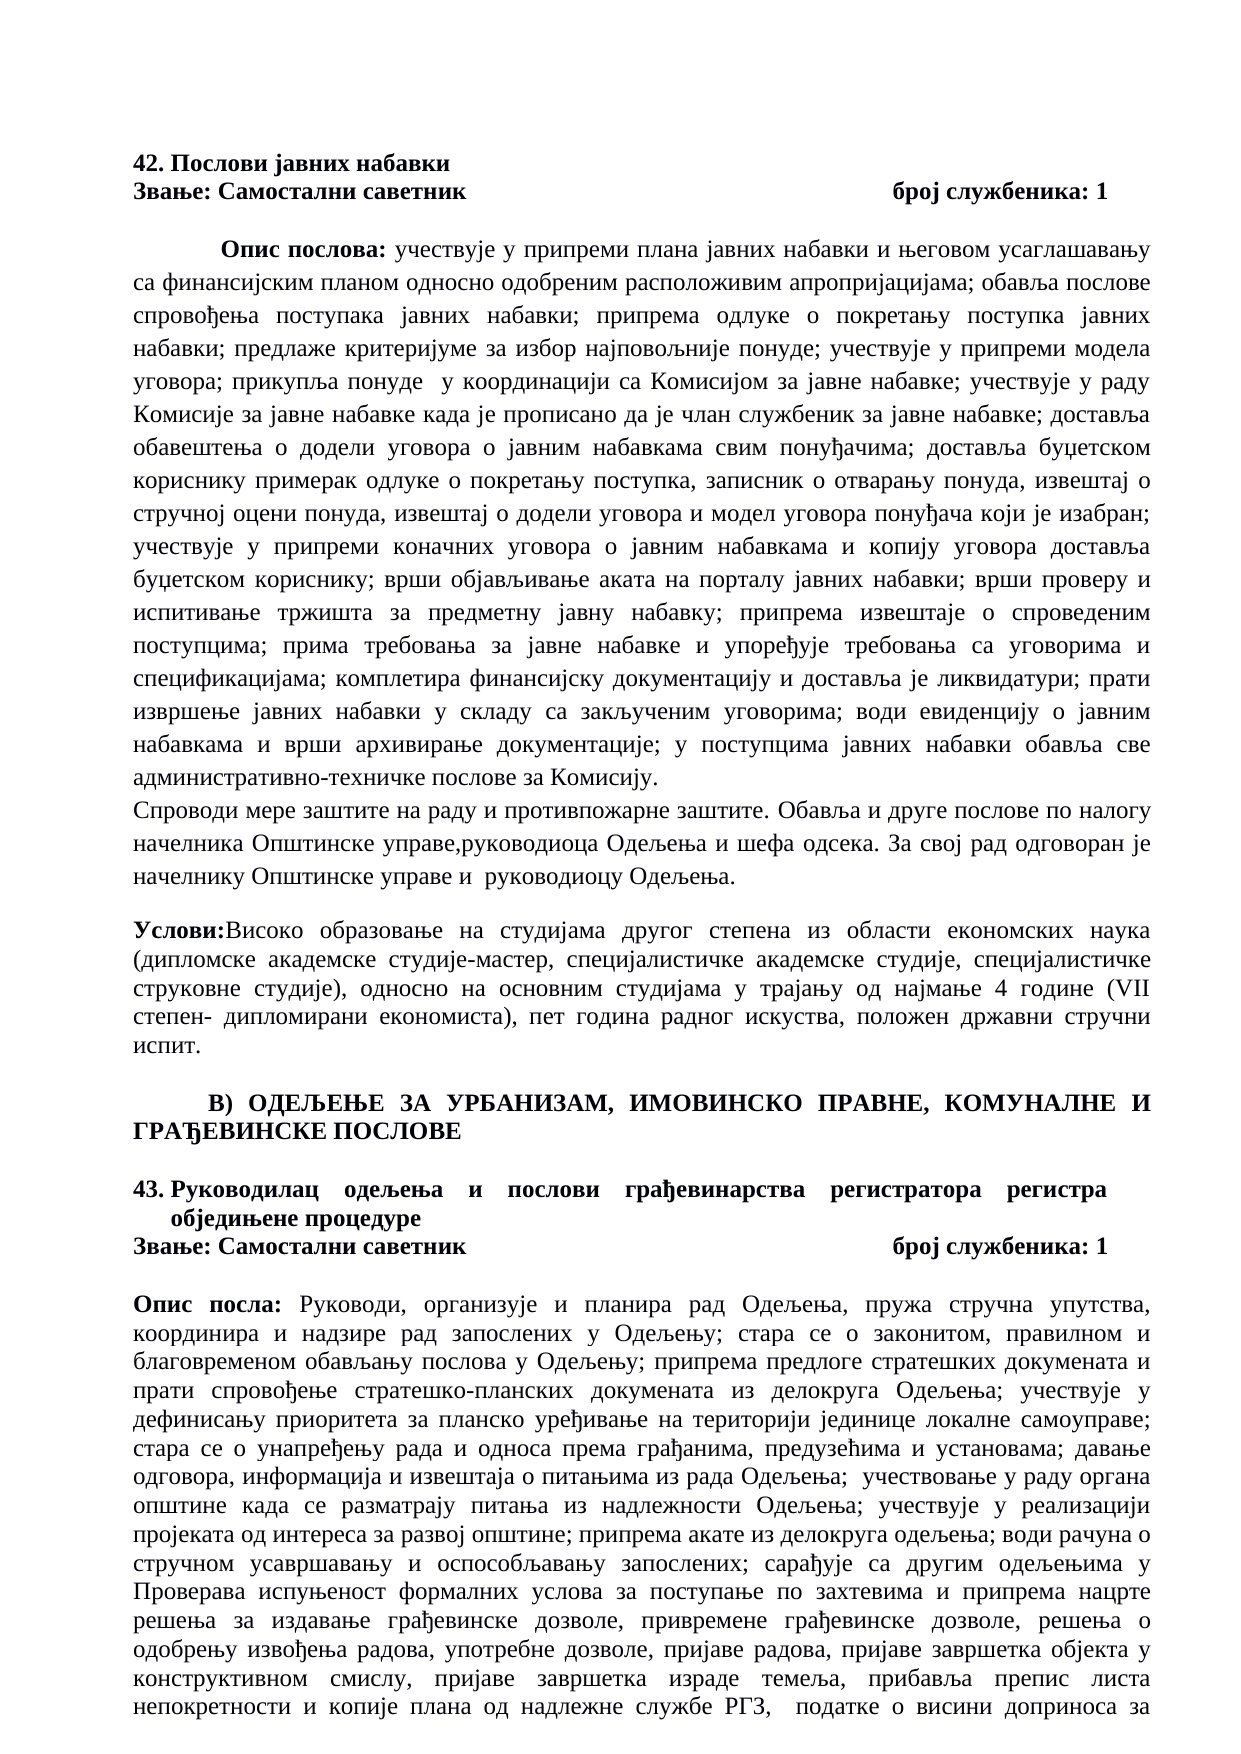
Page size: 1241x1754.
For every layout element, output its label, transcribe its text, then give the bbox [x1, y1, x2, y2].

table_header Послови јавних набавки [122, 148, 1119, 176]
table_header Руководилац одељења и послови грађевинарства регистратора регистра обједињене процедуре [122, 1174, 1119, 1231]
list Опис послова: учествује у припреми плана јавних набавки и његовом усаглашавању са финансијским планом односно одобреним расположивим апропријацијама; обавља послове спровођења поступака јавних набавки; припрема одлуке о покретању поступка јавних набавки; предлаже критеријуме за избор најповољније понуде; учествује у припреми модела уговора; прикупља понуде у координацији са Комисијом за јавне набавке; учествује у раду Комисије за јавне набавке када је прописано да је члан службеник за јавне набавке; доставља обавештења о додели уговора о јавним набавкама свим понуђачима; доставља буџетском кориснику примерак одлуке о покретању поступка, записник о отварању понуда, извештај о стручној оцени понуда, извештај о додели уговора и модел уговора понуђача који је изабран; учествује у припреми коначних уговора о јавним набавкама и копију уговора доставља буџетском кориснику; врши објављивање аката на порталу јавних набавки; врши проверу и испитивање тржишта за предметну јавну набавку; припрема извештаје о спроведеним поступцима; прима требовања за јавне набавке и упоређује требовања са уговорима и спецификацијама; комплетира финансијску документацију и доставља је ликвидатури; прати извршење јавних набавки у складу са закљученим уговорима; води евиденцију о јавним набавкама и врши архивирање документације; у поступцима јавних набавки обавља све административно-техничке послове за Комисију. [133, 234, 1152, 791]
table_cell Звање: Самостални саветник [122, 176, 619, 205]
text Услови:Високо образовање на студијама другог степена из области економских наука (дипломске академске студије-мастер, специјалистичке академске студије, специјалистичке струковне студије), односно на основним студијама у трајању од најмање 4 године (VII степен- дипломирани економиста), пет година радног искуства, положен државни стручни испит. [133, 915, 1152, 1059]
text В) ОДЕЉЕЊЕ ЗА УРБАНИЗАМ, ИМОВИНСКО ПРАВНЕ, КОМУНАЛНЕ И ГРАЂЕВИНСКЕ ПОСЛОВЕ [133, 1088, 1152, 1145]
list Спроводи мере заштите на раду и противпожарне заштите. Обавља и друге послове по налогу начелника Општинске управе,руководиоца Одељења и шефа одсека. За свој рад одговоран је начелнику Општинске управе и руководиоцу Одељења. [133, 795, 1152, 890]
table_cell Звање: Самостални саветник [122, 1231, 619, 1260]
table_cell број службеника: 1 [620, 1231, 1119, 1260]
table_cell број службеника: 1 [620, 176, 1119, 205]
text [133, 1576, 1152, 1720]
